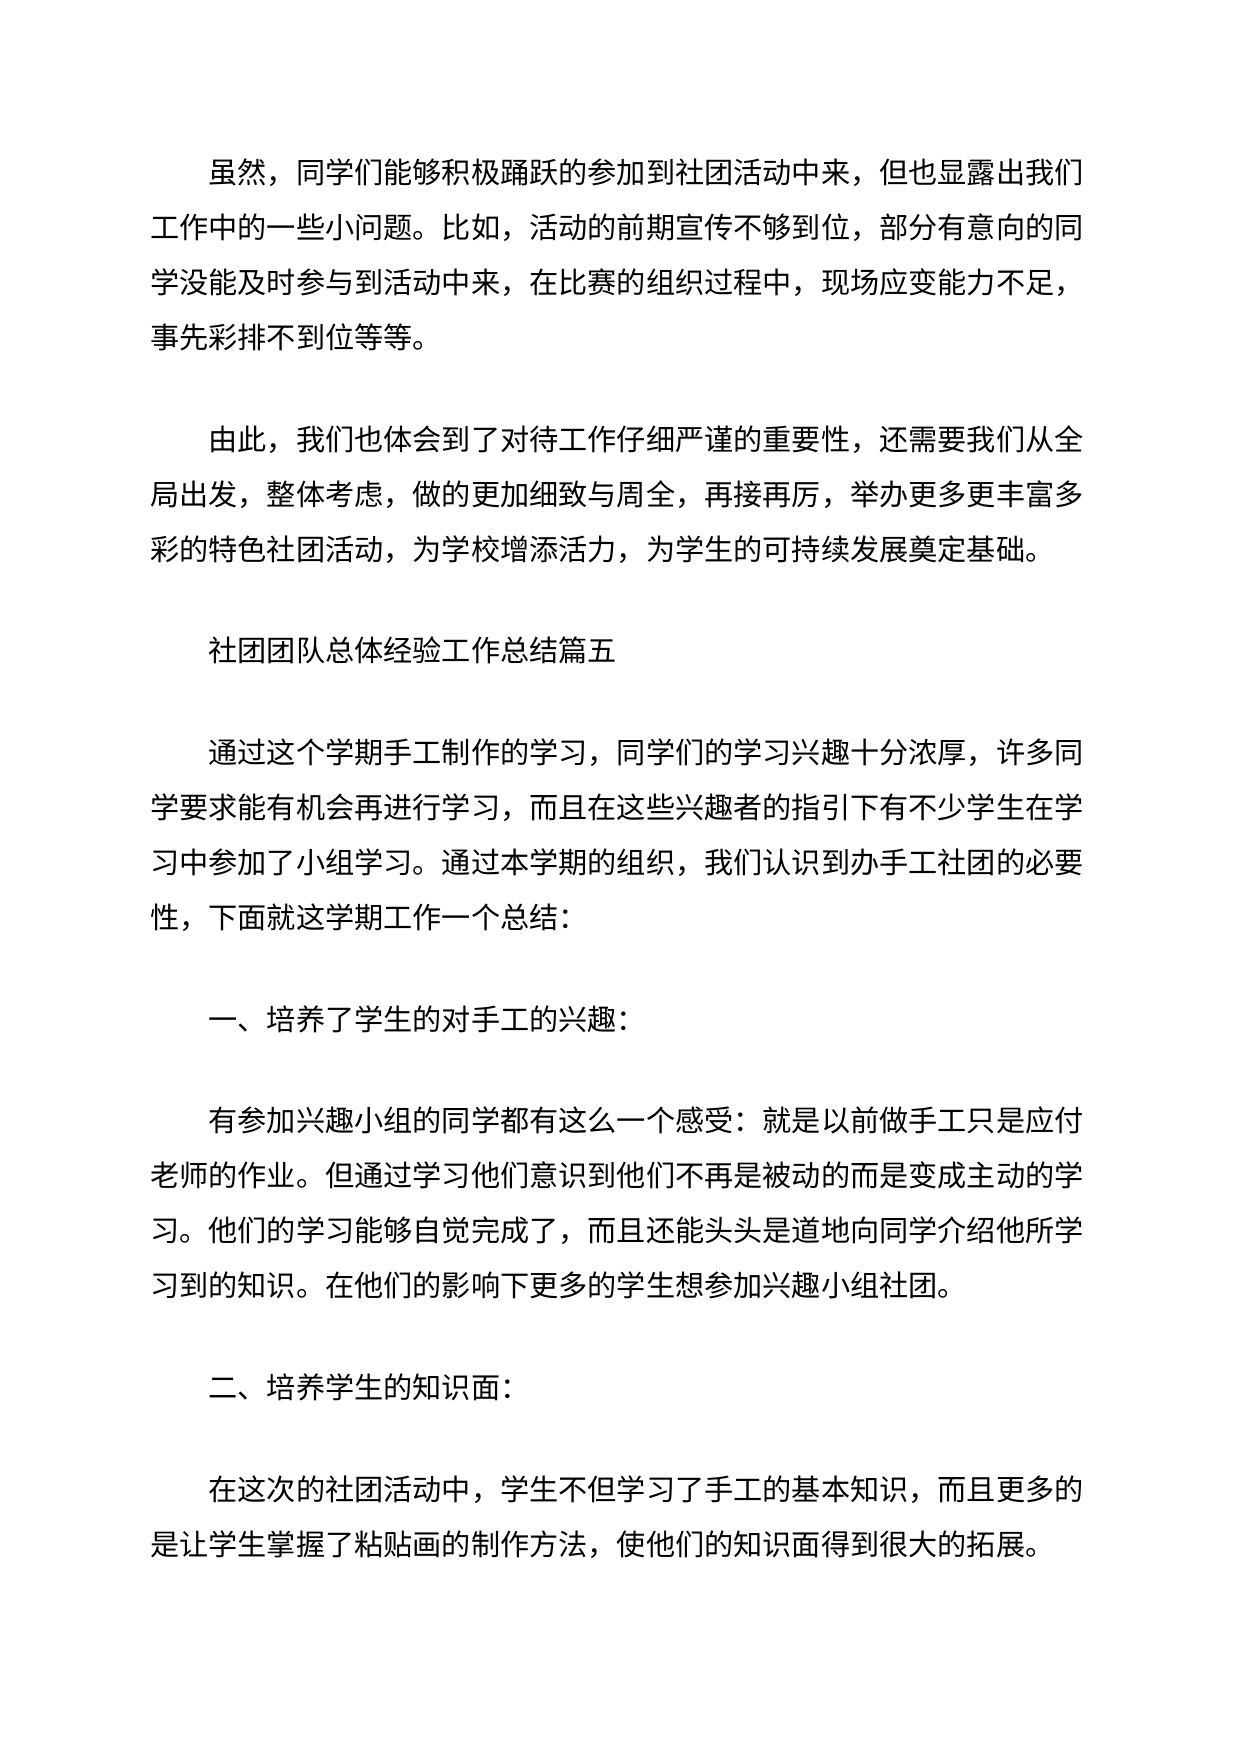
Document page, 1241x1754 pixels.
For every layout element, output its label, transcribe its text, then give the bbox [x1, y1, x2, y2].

text 二、培养学生的知识面： [150, 1364, 1090, 1407]
text 由此，我们也体会到了对待工作仔细严谨的重要性，还需要我们从全局出发，整体考虑，做的更加细致与周全，再接再厉，举办更多更丰富多彩的特色社团活动，为学校增添活力，为学生的可持续发展奠定基础。 [150, 416, 1090, 568]
text 通过这个学期手工制作的学习，同学们的学习兴趣十分浓厚，许多同学要求能有机会再进行学习，而且在这些兴趣者的指引下有不少学生在学习中参加了小组学习。通过本学期的组织，我们认识到办手工社团的必要性，下面就这学期工作一个总结： [150, 730, 1090, 937]
text 虽然，同学们能够积极踊跃的参加到社团活动中来，但也显露出我们工作中的一些小问题。比如，活动的前期宣传不够到位，部分有意向的同学没能及时参与到活动中来，在比赛的组织过程中，现场应变能力不足，事先彩排不到位等等。 [150, 150, 1090, 357]
text 社团团队总体经验工作总结篇五 [150, 628, 1090, 670]
text 在这次的社团活动中，学生不但学习了手工的基本知识，而且更多的是让学生掌握了粘贴画的制作方法，使他们的知识面得到很大的拓展。 [150, 1466, 1090, 1563]
text 一、培养了学生的对手工的兴趣： [150, 996, 1090, 1038]
text 有参加兴趣小组的同学都有这么一个感受：就是以前做手工只是应付老师的作业。但通过学习他们意识到他们不再是被动的而是变成主动的学习。他们的学习能够自觉完成了，而且还能头头是道地向同学介绍他所学习到的知识。在他们的影响下更多的学生想参加兴趣小组社团。 [150, 1098, 1090, 1305]
